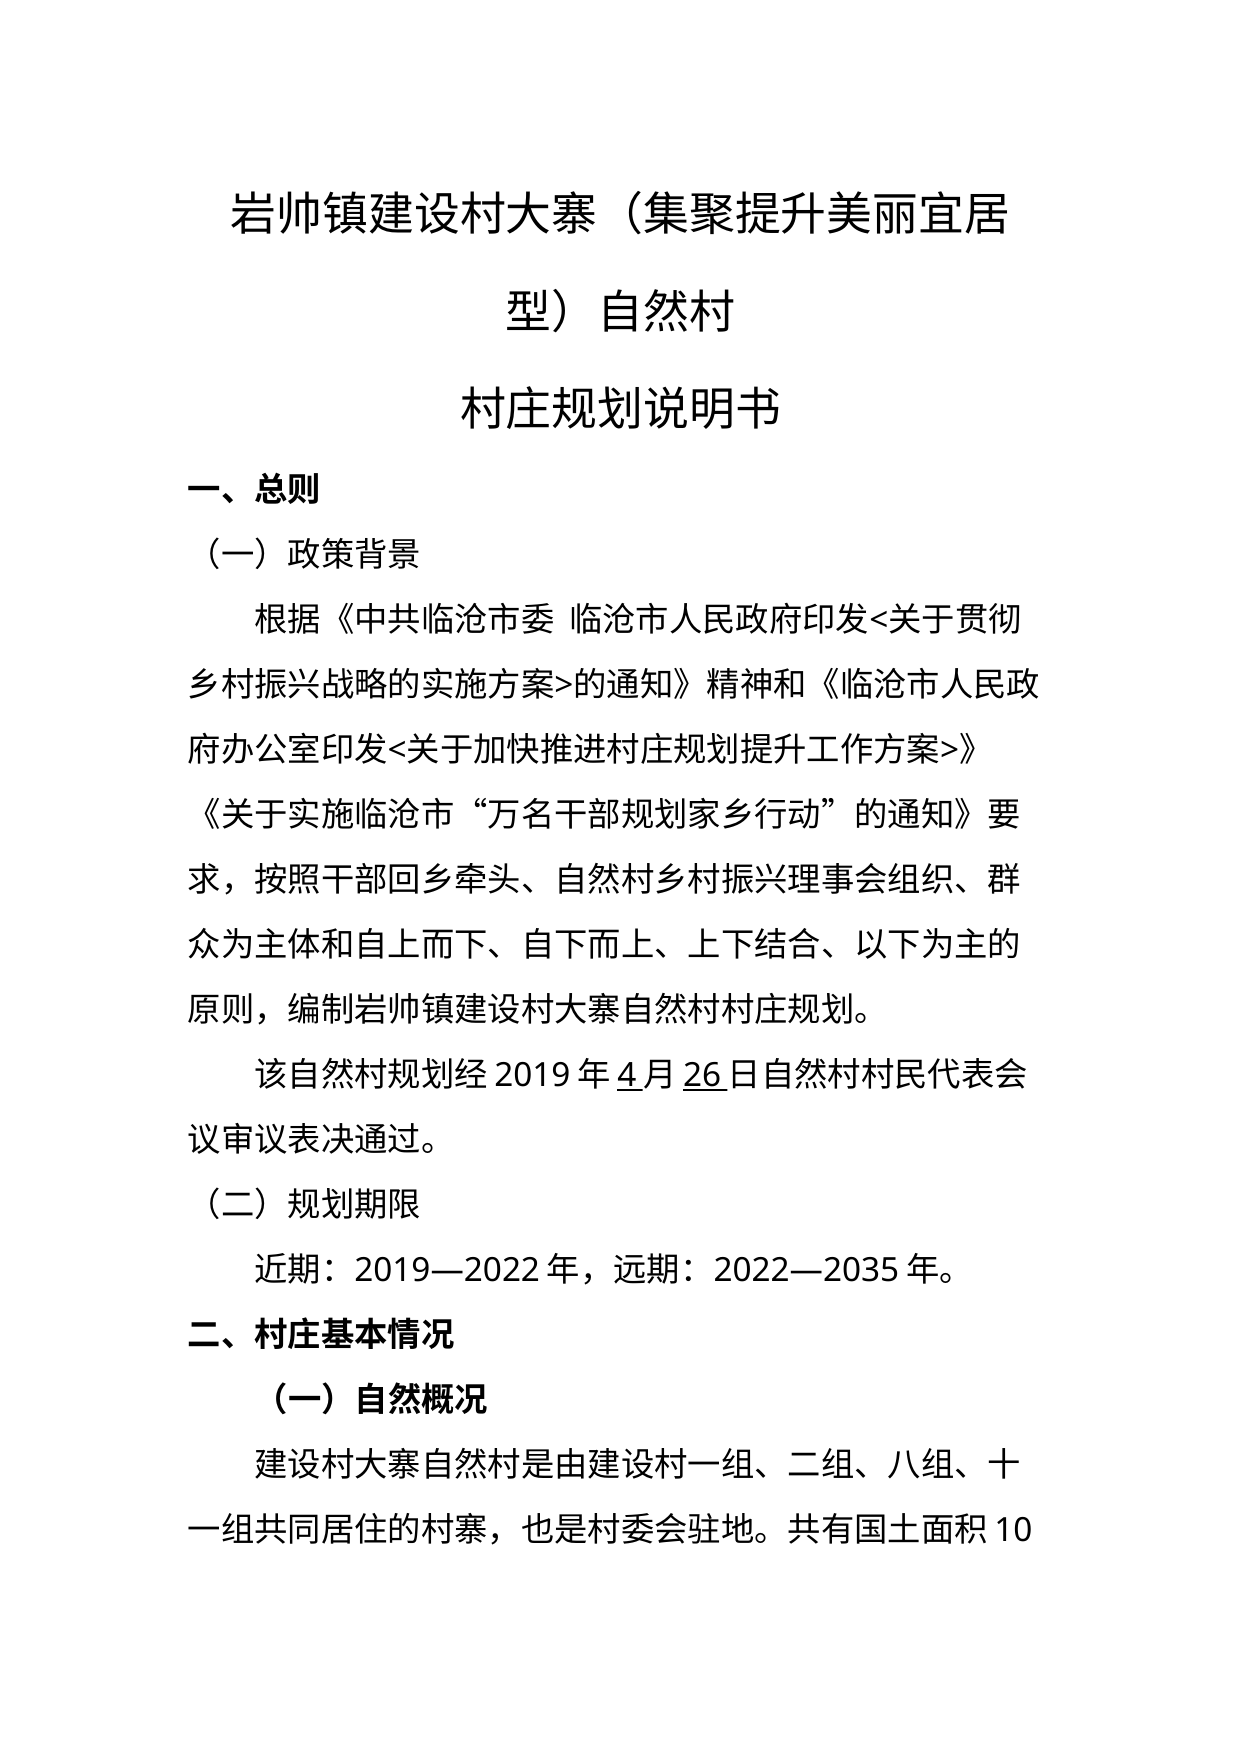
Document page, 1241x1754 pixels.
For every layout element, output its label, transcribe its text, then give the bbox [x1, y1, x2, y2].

list 规划期限 [187, 1169, 1053, 1234]
list 村庄基本情况 [187, 1299, 1053, 1364]
text 根据《中共临沧市委 临沧市人民政府印发<关于贯彻乡村振兴战略的实施方案>的通知》精神和《临沧市人民政府办公室印发<关于加快推进村庄规划提升工作方案>》《关于实施临沧市“万名干部规划家乡行动”的通知》要求，按照干部回乡牵头、自然村乡村振兴理事会组织、群众为主体和自上而下、自下而上、上下结合、以下为主的原则，编制岩帅镇建设村大寨自然村村庄规划。 [187, 584, 1053, 1039]
list 政策背景 [187, 519, 1053, 584]
text （一）自然概况 [187, 1364, 1053, 1429]
list 总则 [187, 454, 1053, 519]
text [187, 1429, 1053, 1559]
text 近期：2019—2022年，远期：2022—2035年。 [187, 1234, 1053, 1299]
text 该自然村规划经2019年4月26日自然村村民代表会议审议表决通过。 [187, 1039, 1053, 1169]
text 岩帅镇建设村大寨（集聚提升美丽宜居型）自然村 村庄规划说明书 [187, 162, 1053, 454]
